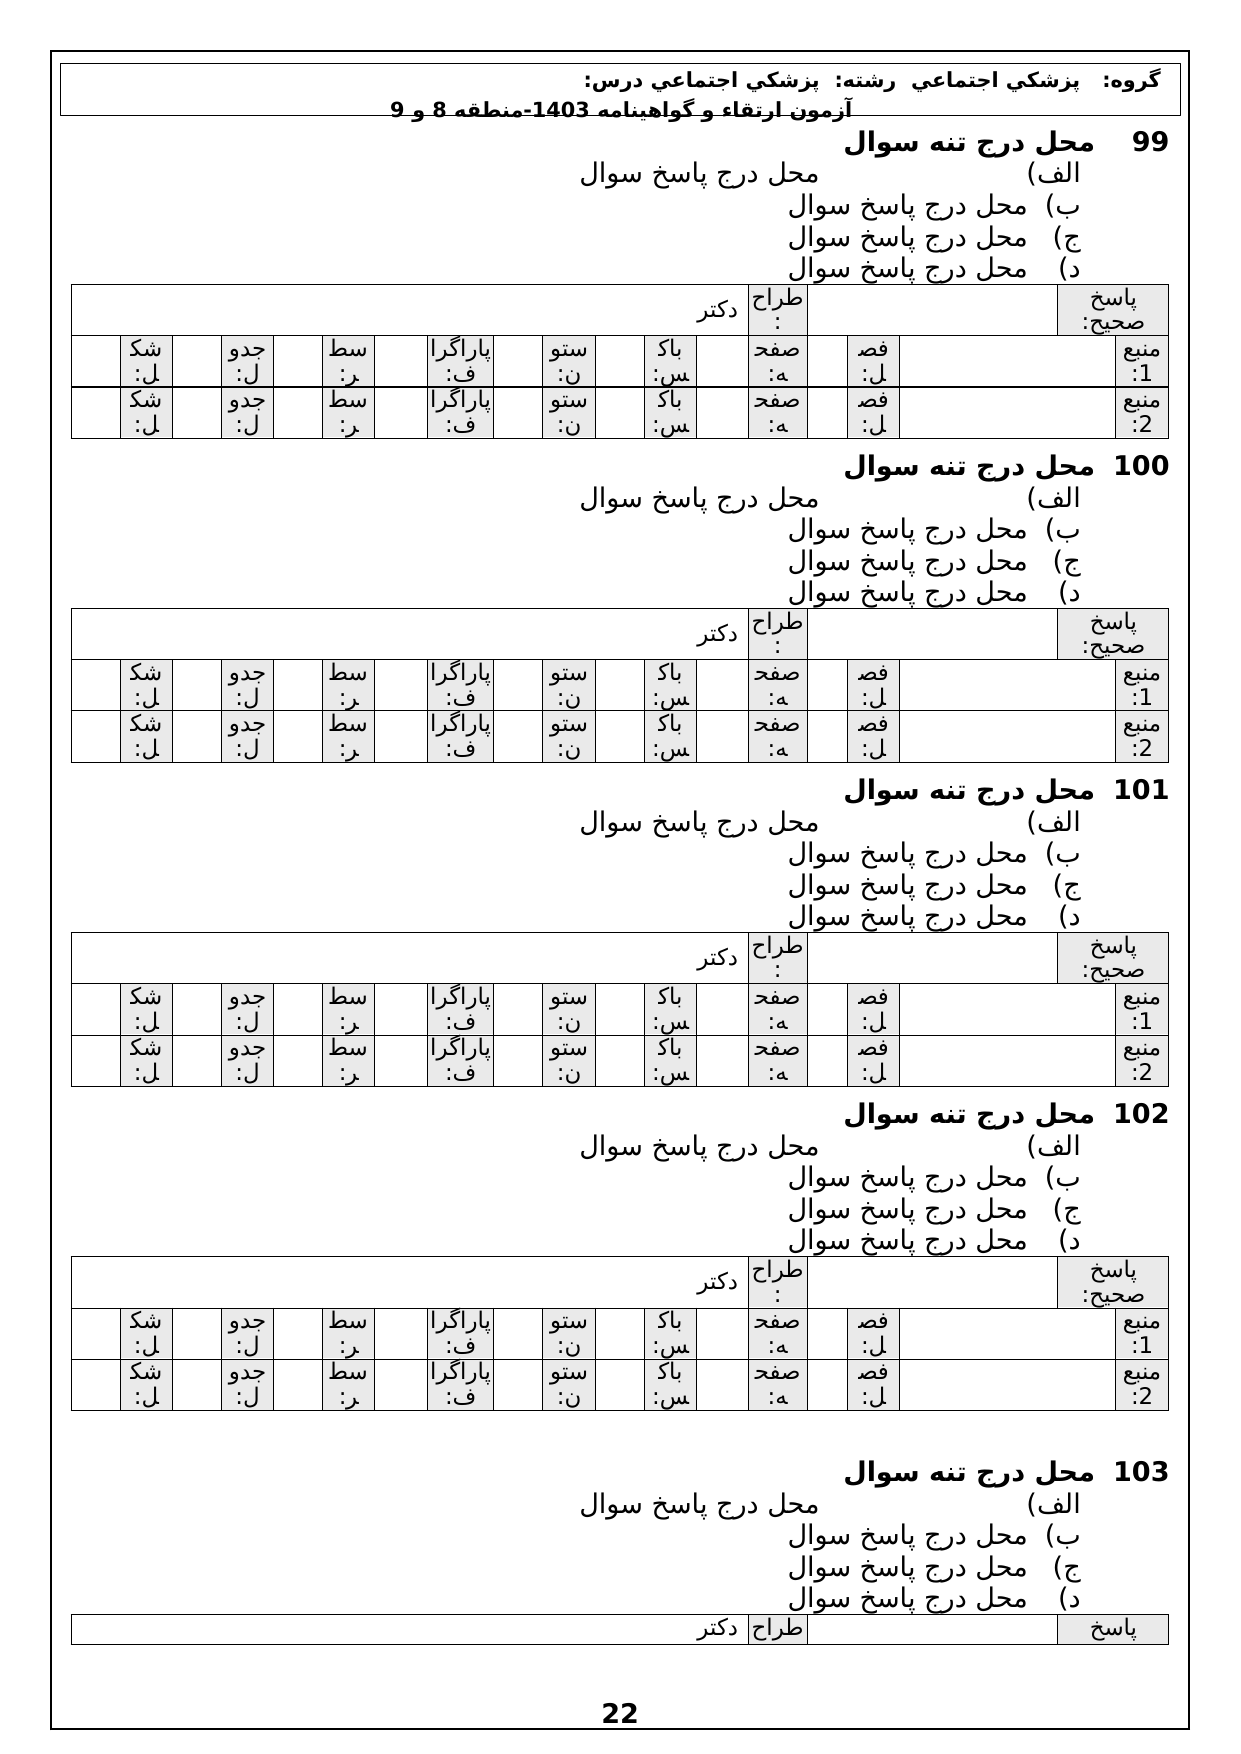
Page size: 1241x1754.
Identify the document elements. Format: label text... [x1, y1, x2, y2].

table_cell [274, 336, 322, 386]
text ب) محل درج پاسخ سوال [71, 1162, 1081, 1193]
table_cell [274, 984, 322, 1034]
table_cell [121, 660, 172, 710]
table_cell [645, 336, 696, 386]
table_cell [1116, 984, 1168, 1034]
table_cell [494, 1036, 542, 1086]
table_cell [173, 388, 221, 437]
text د) محل درج پاسخ سوال [71, 1583, 1081, 1614]
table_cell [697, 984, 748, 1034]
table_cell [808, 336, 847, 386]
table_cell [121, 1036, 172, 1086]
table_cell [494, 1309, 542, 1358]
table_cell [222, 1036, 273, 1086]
text محل درج تنه سوال [71, 1457, 1169, 1488]
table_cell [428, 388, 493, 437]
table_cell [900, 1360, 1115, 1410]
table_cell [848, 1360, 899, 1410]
text الف) محل درج پاسخ سوال [71, 482, 1081, 513]
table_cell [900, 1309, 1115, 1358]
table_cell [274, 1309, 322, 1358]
text الف) محل درج پاسخ سوال [71, 1488, 1081, 1520]
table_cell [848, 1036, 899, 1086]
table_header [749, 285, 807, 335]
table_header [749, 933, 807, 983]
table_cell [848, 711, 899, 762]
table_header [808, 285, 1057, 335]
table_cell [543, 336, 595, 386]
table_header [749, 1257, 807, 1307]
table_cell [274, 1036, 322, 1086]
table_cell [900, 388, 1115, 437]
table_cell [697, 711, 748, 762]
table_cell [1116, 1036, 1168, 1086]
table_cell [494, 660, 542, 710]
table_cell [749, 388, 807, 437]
text ج) محل درج پاسخ سوال [71, 221, 1081, 252]
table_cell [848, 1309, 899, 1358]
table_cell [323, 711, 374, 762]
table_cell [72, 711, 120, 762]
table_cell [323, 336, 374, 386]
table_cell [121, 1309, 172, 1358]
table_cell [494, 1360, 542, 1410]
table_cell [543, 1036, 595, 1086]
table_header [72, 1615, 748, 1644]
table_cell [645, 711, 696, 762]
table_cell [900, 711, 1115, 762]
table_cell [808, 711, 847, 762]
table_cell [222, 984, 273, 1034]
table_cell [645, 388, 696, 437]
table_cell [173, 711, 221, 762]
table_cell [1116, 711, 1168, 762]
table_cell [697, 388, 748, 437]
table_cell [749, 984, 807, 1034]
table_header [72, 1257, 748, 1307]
text ب) محل درج پاسخ سوال [71, 837, 1081, 869]
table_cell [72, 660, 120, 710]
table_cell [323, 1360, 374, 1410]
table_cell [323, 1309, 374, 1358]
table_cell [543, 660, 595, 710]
text محل درج تنه سوال [71, 127, 1169, 158]
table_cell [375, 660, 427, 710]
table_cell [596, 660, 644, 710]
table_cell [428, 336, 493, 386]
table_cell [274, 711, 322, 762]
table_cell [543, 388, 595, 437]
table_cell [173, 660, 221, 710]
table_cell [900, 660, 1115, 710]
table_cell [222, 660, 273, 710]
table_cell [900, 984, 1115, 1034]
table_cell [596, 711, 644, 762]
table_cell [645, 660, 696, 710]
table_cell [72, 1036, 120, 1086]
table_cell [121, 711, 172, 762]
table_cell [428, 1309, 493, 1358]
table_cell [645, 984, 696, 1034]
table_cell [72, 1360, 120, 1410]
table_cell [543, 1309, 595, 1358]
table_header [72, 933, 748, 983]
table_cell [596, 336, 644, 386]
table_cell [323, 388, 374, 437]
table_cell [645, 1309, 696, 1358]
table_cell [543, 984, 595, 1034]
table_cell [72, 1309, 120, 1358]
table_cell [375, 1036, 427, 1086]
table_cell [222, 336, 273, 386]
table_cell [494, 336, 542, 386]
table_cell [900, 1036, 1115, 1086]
text الف) محل درج پاسخ سوال [71, 1130, 1081, 1162]
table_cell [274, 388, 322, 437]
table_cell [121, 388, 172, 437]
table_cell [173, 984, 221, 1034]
text محل درج تنه سوال [71, 1099, 1169, 1130]
text ج) محل درج پاسخ سوال [71, 1193, 1081, 1225]
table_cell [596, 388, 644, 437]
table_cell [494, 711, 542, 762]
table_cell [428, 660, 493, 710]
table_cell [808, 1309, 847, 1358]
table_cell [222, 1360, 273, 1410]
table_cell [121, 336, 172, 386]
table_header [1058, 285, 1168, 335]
text الف) محل درج پاسخ سوال [71, 806, 1081, 837]
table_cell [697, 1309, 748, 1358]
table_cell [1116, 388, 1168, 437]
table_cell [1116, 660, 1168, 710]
text الف) محل درج پاسخ سوال [71, 158, 1081, 189]
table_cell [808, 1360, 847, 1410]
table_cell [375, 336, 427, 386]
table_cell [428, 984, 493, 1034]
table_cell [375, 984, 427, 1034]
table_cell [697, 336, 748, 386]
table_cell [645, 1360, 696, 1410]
text د) محل درج پاسخ سوال [71, 1225, 1081, 1256]
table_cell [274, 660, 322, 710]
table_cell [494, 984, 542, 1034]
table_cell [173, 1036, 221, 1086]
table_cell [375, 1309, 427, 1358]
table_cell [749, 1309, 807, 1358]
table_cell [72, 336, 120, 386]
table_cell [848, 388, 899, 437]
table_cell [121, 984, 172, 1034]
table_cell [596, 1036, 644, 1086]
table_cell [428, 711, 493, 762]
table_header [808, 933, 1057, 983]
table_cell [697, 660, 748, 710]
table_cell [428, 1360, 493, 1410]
text ب) محل درج پاسخ سوال [71, 189, 1081, 221]
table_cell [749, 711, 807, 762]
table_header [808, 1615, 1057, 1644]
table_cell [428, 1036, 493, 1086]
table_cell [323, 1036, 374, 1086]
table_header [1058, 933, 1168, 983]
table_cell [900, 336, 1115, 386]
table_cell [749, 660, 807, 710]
text ب) محل درج پاسخ سوال [71, 513, 1081, 545]
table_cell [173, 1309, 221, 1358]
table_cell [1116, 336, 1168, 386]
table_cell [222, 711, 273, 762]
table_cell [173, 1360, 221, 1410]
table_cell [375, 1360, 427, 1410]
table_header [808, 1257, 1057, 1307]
text ج) محل درج پاسخ سوال [71, 545, 1081, 577]
text محل درج تنه سوال [71, 775, 1169, 806]
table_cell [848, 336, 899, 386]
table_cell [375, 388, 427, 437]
text محل درج تنه سوال [71, 451, 1169, 482]
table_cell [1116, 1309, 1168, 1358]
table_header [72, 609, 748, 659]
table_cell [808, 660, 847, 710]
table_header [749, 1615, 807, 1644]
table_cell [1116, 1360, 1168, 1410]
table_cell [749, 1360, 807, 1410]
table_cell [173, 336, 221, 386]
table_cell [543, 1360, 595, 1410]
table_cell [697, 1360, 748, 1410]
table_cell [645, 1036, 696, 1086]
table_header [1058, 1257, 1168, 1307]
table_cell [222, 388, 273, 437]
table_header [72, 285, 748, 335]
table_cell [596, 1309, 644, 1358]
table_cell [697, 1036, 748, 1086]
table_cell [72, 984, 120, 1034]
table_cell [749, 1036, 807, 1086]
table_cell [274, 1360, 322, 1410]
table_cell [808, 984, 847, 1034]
text ج) محل درج پاسخ سوال [71, 869, 1081, 901]
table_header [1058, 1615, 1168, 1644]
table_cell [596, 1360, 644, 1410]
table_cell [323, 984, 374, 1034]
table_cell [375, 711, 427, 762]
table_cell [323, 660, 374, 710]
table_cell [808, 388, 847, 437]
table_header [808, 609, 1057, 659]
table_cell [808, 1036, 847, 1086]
text ب) محل درج پاسخ سوال [71, 1520, 1081, 1551]
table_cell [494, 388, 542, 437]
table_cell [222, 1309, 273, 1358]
text د) محل درج پاسخ سوال [71, 901, 1081, 932]
text د) محل درج پاسخ سوال [71, 577, 1081, 608]
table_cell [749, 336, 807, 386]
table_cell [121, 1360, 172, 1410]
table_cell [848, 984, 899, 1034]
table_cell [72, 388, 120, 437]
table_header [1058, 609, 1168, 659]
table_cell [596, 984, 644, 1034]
text د) محل درج پاسخ سوال [71, 252, 1081, 284]
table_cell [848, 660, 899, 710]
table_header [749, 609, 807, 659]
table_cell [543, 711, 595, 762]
text ج) محل درج پاسخ سوال [71, 1551, 1081, 1583]
